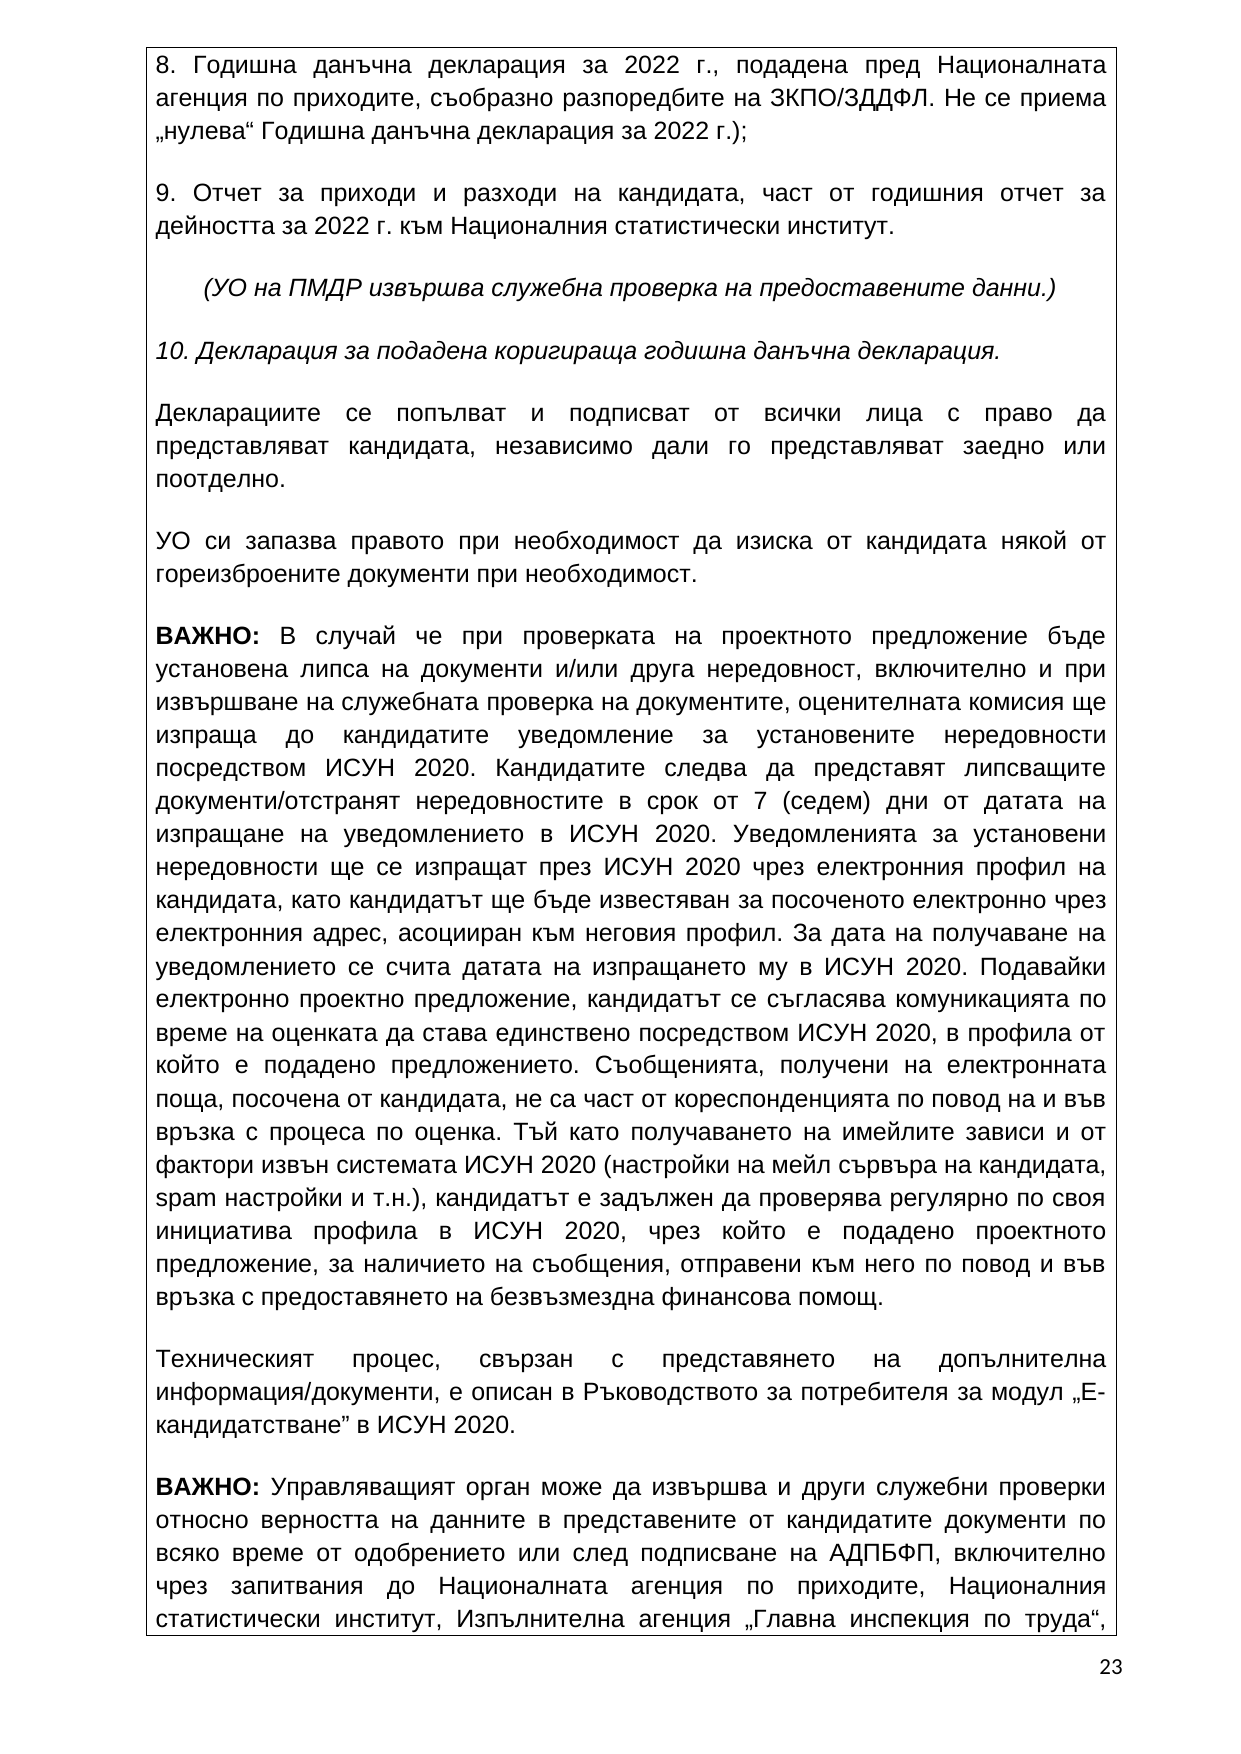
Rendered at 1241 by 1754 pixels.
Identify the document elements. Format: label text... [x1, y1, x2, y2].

text 8. Годишна данъчна декларация за 2022 г., подадена пред Националната агенция по приходите, съобразно разпоредбите на ЗКПО/ЗДДФЛ. Не се приема „нулева“ Годишна данъчна декларация за 2022 г.); [147, 48, 1116, 145]
text 10. Декларация за подадена коригираща годишна данъчна декларация. [147, 332, 1116, 364]
text (УО на ПМДР извършва служебна проверка на предоставените данни.) [147, 270, 1116, 302]
text 9. Отчет за приходи и разходи на кандидата, част от годишния отчет за дейността за 2022 г. към Националния статистически институт. [147, 175, 1116, 240]
text УО си запазва правото при необходимост да изиска от кандидата някой от гореизброените документи при необходимост. [147, 523, 1116, 588]
text Техническият процес, свързан с представянето на допълнителна информация/документи, е описан в Ръководството за потребителя за модул „Е-кандидатстване” в ИСУН 2020. [147, 1341, 1116, 1439]
text ВАЖНО: В случай че при проверката на проектното предложение бъде установена липса на документи и/или друга нередовност, включително и при извършване на служебната проверка на документите, оценителната комисия ще изпраща до кандидатите уведомление за установените нередовности посредством ИСУН 2020. Кандидатите следва да представят липсващите документи/отстранят нередовностите в срок от 7 (седем) дни от датата на изпращане на уведомлението в ИСУН 2020. Уведомленията за установени нередовности ще се изпращат през ИСУН 2020 чрез електронния профил на кандидата, като кандидатът ще бъде известяван за посоченото електронно чрез електронния адрес, асоцииран към неговия профил. За дата на получаване на уведомлението се счита датата на изпращането му в ИСУН 2020. Подавайки електронно проектно предложение, кандидатът се съгласява комуникацията по време на оценката да става единствено посредством ИСУН 2020, в профила от който е подадено предложението. Съобщенията, получени на електронната поща, посочена от кандидата, не са част от кореспонденцията по повод на и във връзка с процеса по оценка. Тъй като получаването на имейлите зависи и от фактори извън системата ИСУН 2020 (настройки на мейл сървъра на кандидата, spam настройки и т.н.), кандидатът е задължен да проверява регулярно по своя инициатива профила в ИСУН 2020, чрез който е подадено проектното предложение, за наличието на съобщения, отправени към него по повод и във връзка с предоставянето на безвъзмездна финансова помощ. [147, 618, 1116, 1310]
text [147, 1469, 1116, 1635]
text Декларациите се попълват и подписват от всички лица с право да представляват кандидата, независимо дали го представляват заедно или поотделно. [147, 395, 1116, 493]
